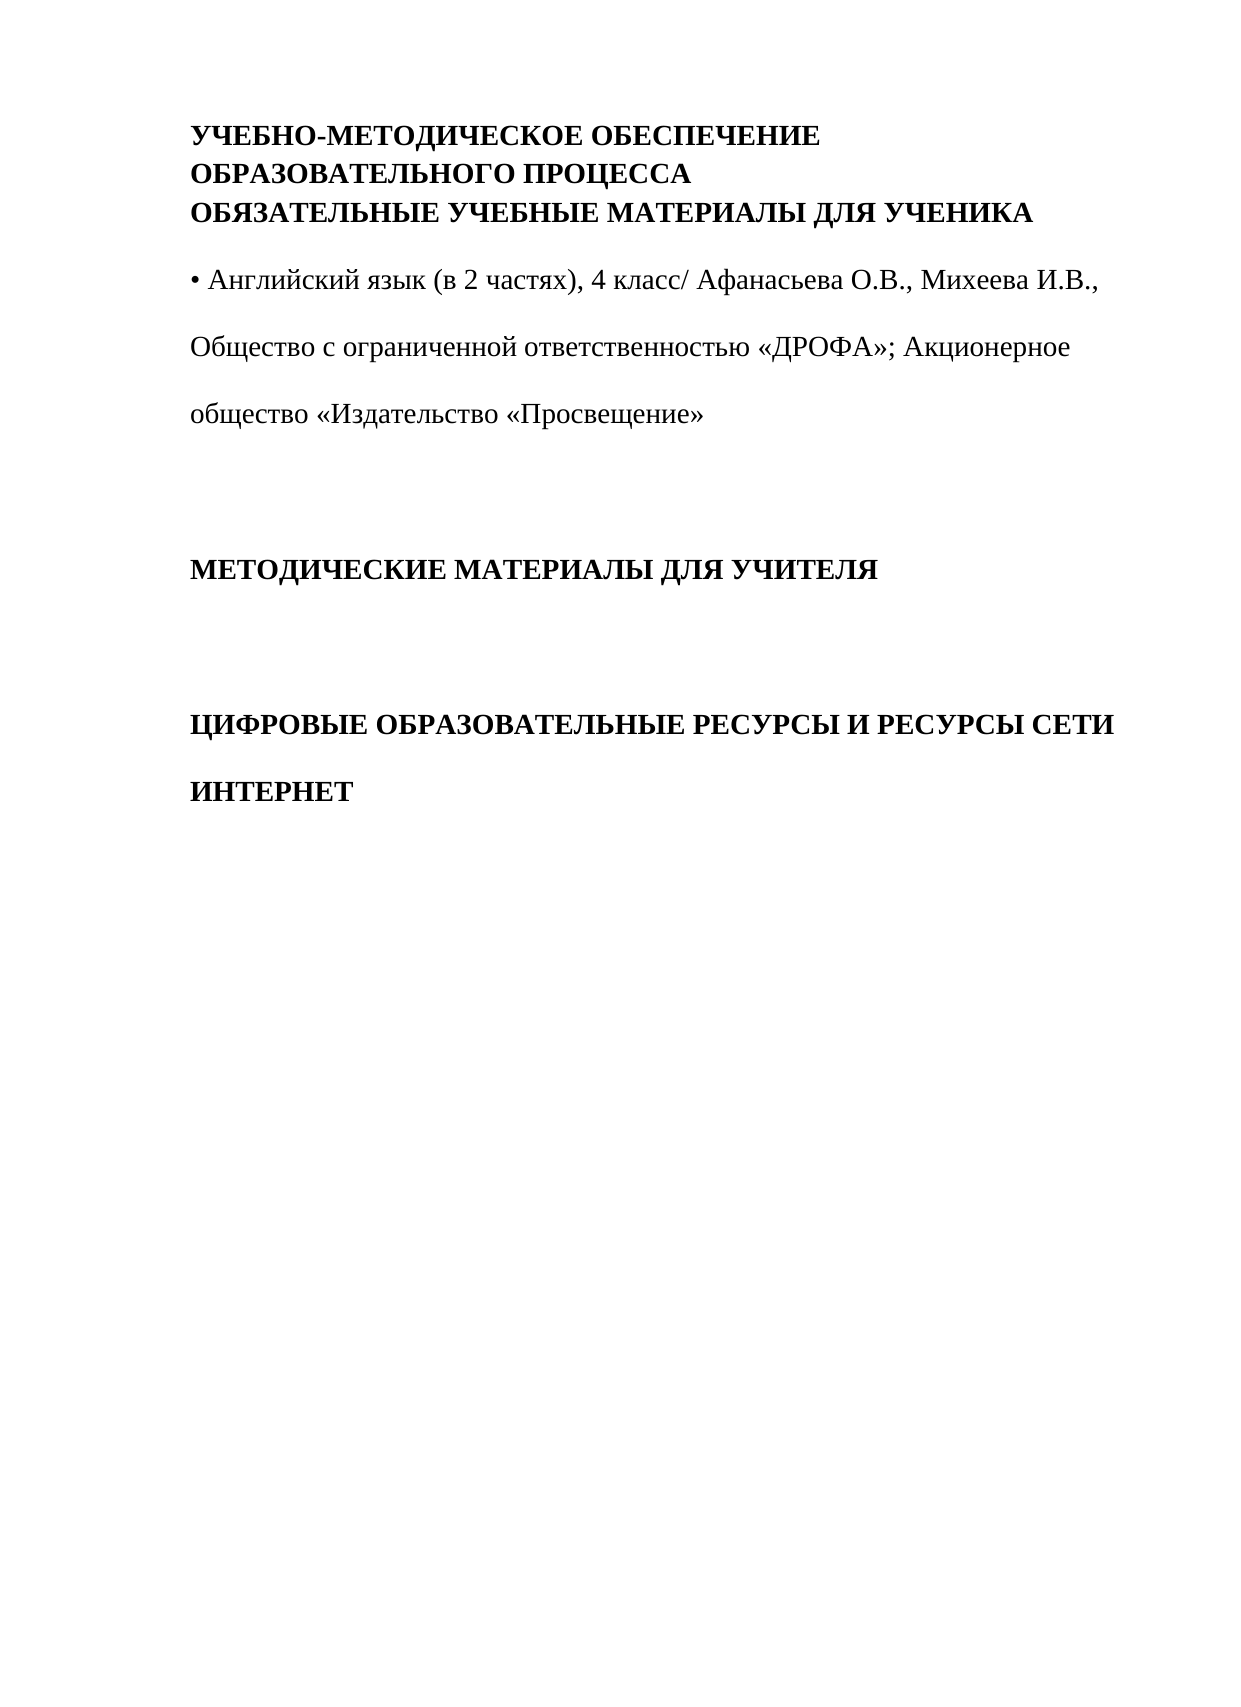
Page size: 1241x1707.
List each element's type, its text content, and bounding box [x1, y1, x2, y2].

text УЧЕБНО-МЕТОДИЧЕСКОЕ ОБЕСПЕЧЕНИЕ ОБРАЗОВАТЕЛЬНОГО ПРОЦЕССА [190, 118, 1152, 190]
text ОБЯЗАТЕЛЬНЫЕ УЧЕБНЫЕ МАТЕРИАЛЫ ДЛЯ УЧЕНИКА [190, 195, 1152, 229]
text МЕТОДИЧЕСКИЕ МАТЕРИАЛЫ ДЛЯ УЧИТЕЛЯ [190, 552, 1152, 585]
text ЦИФРОВЫЕ ОБРАЗОВАТЕЛЬНЫЕ РЕСУРСЫ И РЕСУРСЫ СЕТИ ИНТЕРНЕТ [190, 707, 1152, 808]
text • Английский язык (в 2 частях), 4 класс/ Афанасьева О.В., Михеева И.В., Общество с ограниченной ответственностью «ДРОФА»; Акционерное общество «Издательство «Просвещение» [190, 262, 1152, 430]
